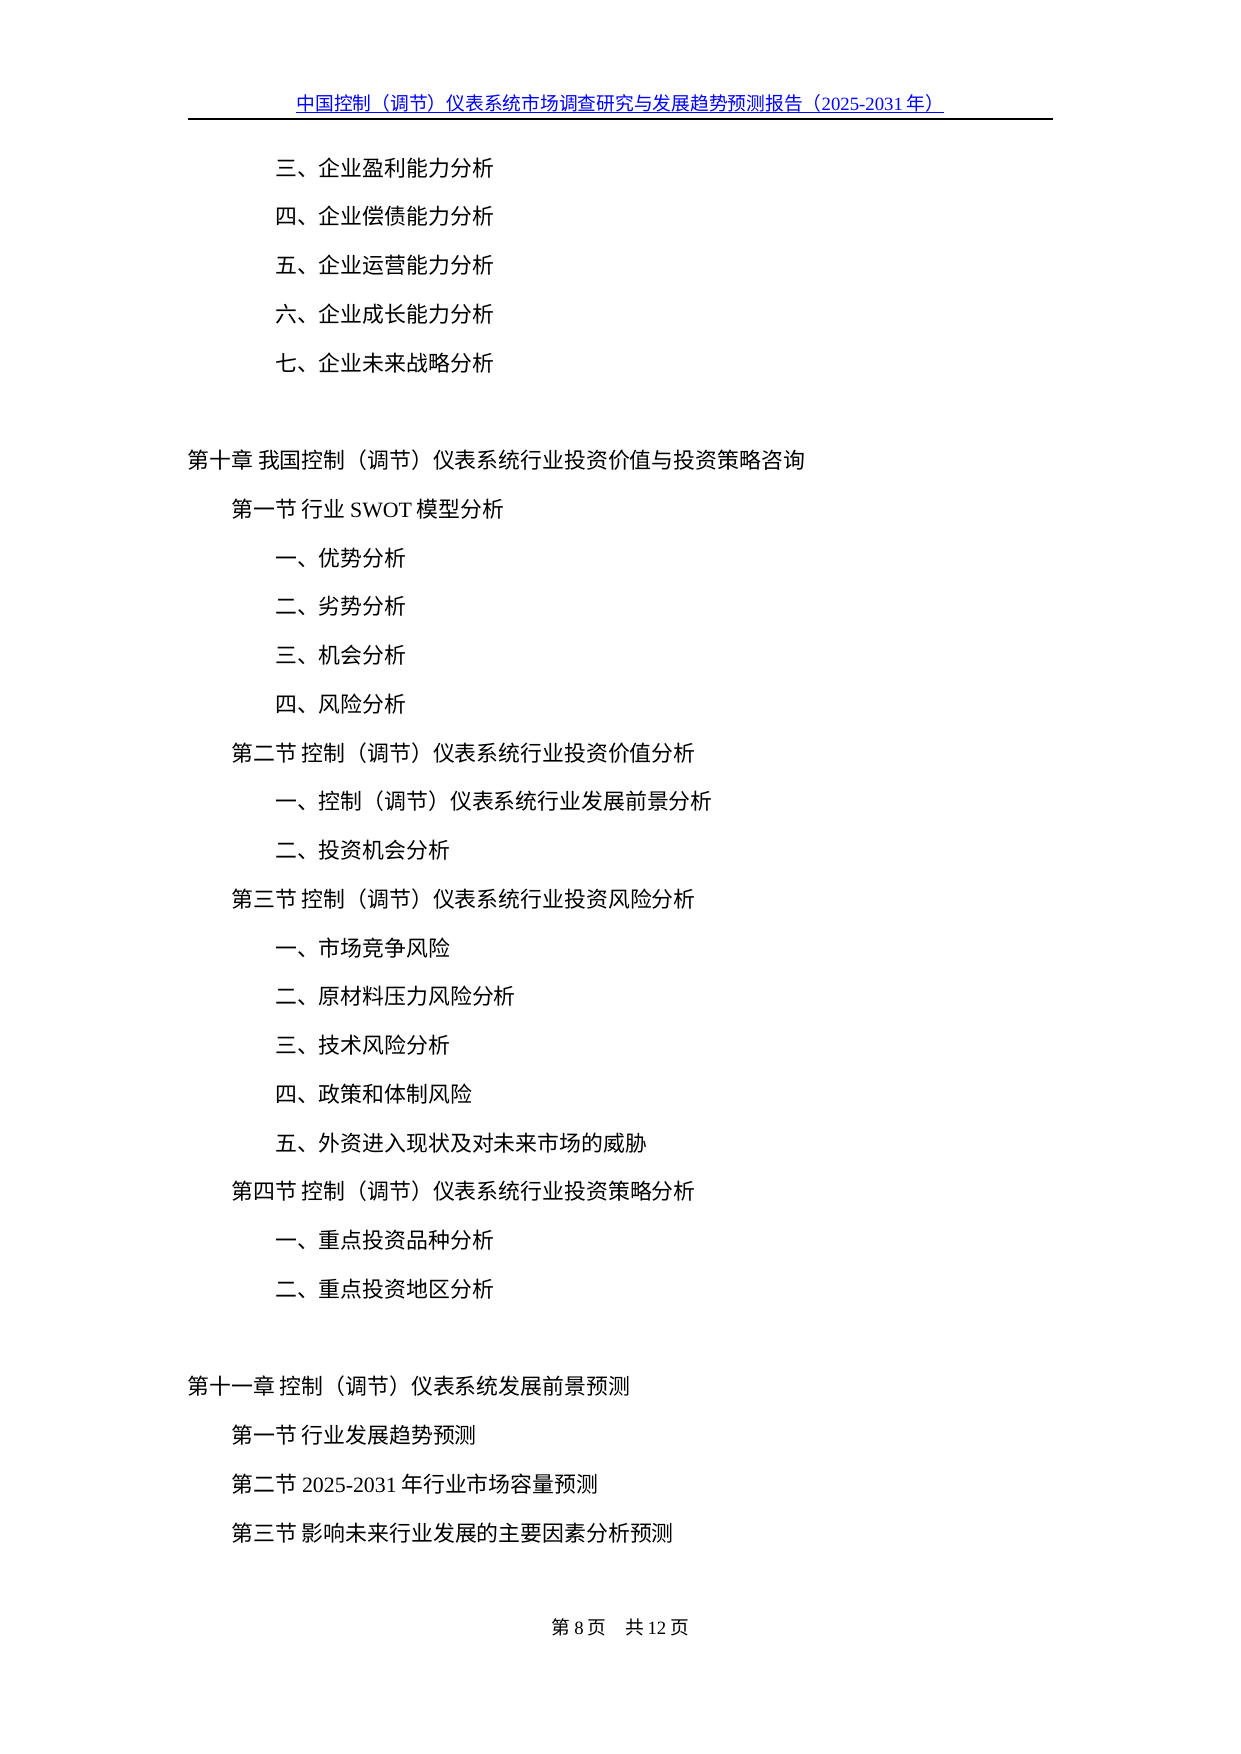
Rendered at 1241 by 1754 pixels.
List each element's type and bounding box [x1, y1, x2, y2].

text [187, 150, 1053, 1548]
